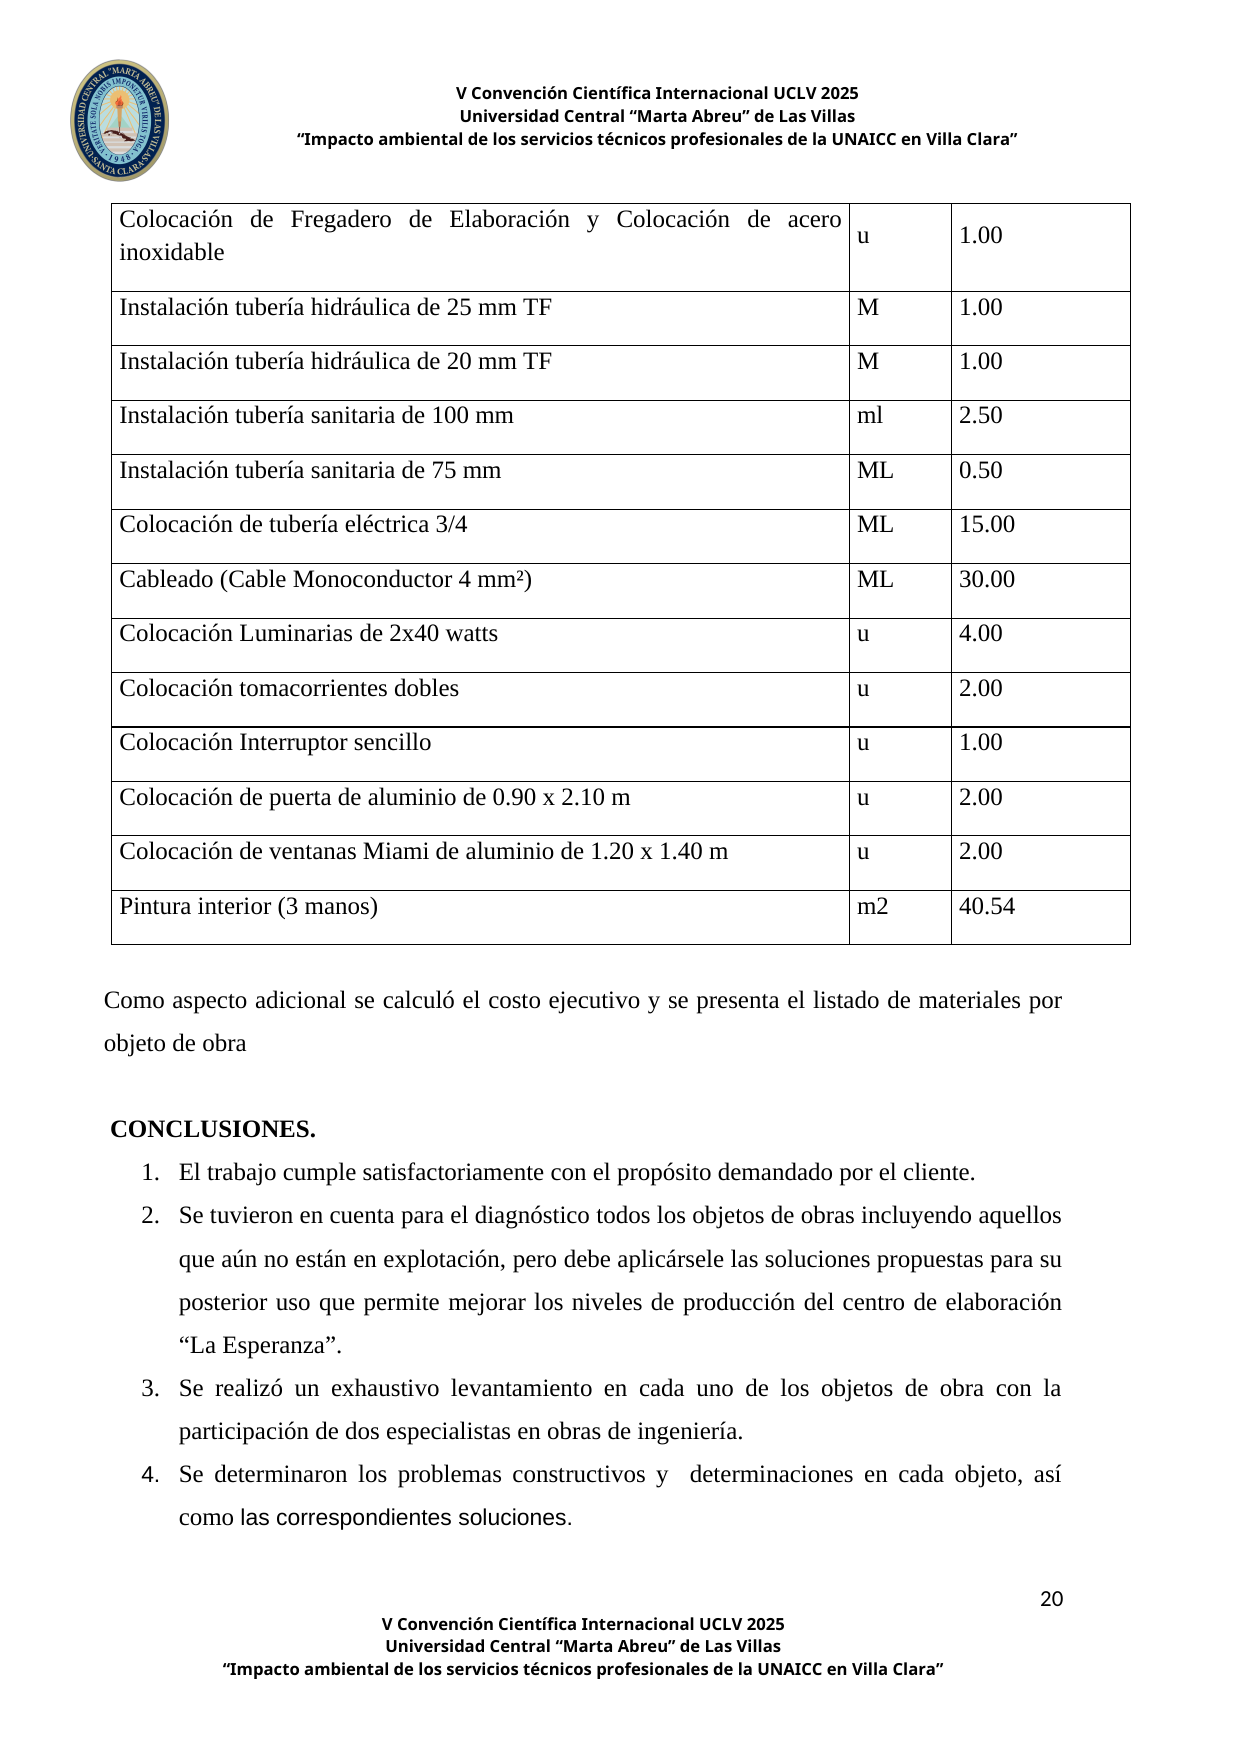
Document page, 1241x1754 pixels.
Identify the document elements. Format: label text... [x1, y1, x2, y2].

table_cell ML [850, 510, 951, 563]
table_cell 1.00 [952, 728, 1130, 781]
table_cell u [850, 204, 951, 291]
table_cell Instalación tubería sanitaria de 75 mm [112, 455, 849, 508]
table_cell Pintura interior (3 manos) [112, 891, 849, 944]
table_cell 1.00 [952, 346, 1130, 399]
table_cell Colocación de ventanas Miami de aluminio de 1.20 x 1.40 m [112, 836, 849, 890]
list Se tuvieron en cuenta para el diagnóstico todos los objetos de obras incluyendo aquellos que aún no están en explotación, pero debe aplicársele las soluciones propuestas para su posterior uso que permite mejorar los niveles de producción del centro de elaboración “La Esperanza”. [141, 1201, 1063, 1359]
text Como aspecto adicional se calculó el costo ejecutivo y se presenta el listado de materiales por objeto de obra [103, 985, 1063, 1057]
table_cell u [850, 782, 951, 835]
table_cell ml [850, 401, 951, 454]
table_cell ML [850, 455, 951, 508]
table_cell u [850, 836, 951, 890]
table_cell Colocación Luminarias de 2x40 watts [112, 619, 849, 672]
list Se determinaron los problemas constructivos y determinaciones en cada objeto, así como las correspondientes soluciones. [141, 1459, 1063, 1531]
table_cell Colocación de Fregadero de Elaboración y Colocación de acero inoxidable [112, 204, 849, 291]
table_cell Instalación tubería hidráulica de 20 mm TF [112, 346, 849, 399]
table_cell 2.00 [952, 836, 1130, 890]
picture [69, 59, 170, 183]
table_cell 40.54 [952, 891, 1130, 944]
table_cell Colocación Interruptor sencillo [112, 728, 849, 781]
table_cell 0.50 [952, 455, 1130, 508]
table_cell ML [850, 564, 951, 617]
table_cell Instalación tubería hidráulica de 25 mm TF [112, 292, 849, 345]
table_cell Colocación tomacorrientes dobles [112, 673, 849, 726]
table_cell M [850, 346, 951, 399]
table_cell 15.00 [952, 510, 1130, 563]
table_cell Colocación de puerta de aluminio de 0.90 x 2.10 m [112, 782, 849, 835]
table_cell M [850, 292, 951, 345]
table_cell u [850, 619, 951, 672]
list Se realizó un exhaustivo levantamiento en cada uno de los objetos de obra con la participación de dos especialistas en obras de ingeniería. [141, 1373, 1063, 1445]
table_cell m2 [850, 891, 951, 944]
list El trabajo cumple satisfactoriamente con el propósito demandado por el cliente. [141, 1157, 1063, 1186]
table_cell Colocación de tubería eléctrica 3/4 [112, 510, 849, 563]
table_cell 2.50 [952, 401, 1130, 454]
table_cell 1.00 [952, 204, 1130, 291]
table_cell Instalación tubería sanitaria de 100 mm [112, 401, 849, 454]
table_cell u [850, 673, 951, 726]
table_cell 1.00 [952, 292, 1130, 345]
table_cell 2.00 [952, 673, 1130, 726]
table_cell 2.00 [952, 782, 1130, 835]
table_cell 4.00 [952, 619, 1130, 672]
table_cell 30.00 [952, 564, 1130, 617]
table_cell Cableado (Cable Monoconductor 4 mm²) [112, 564, 849, 617]
text CONCLUSIONES. [103, 1114, 1063, 1143]
table_cell u [850, 728, 951, 781]
